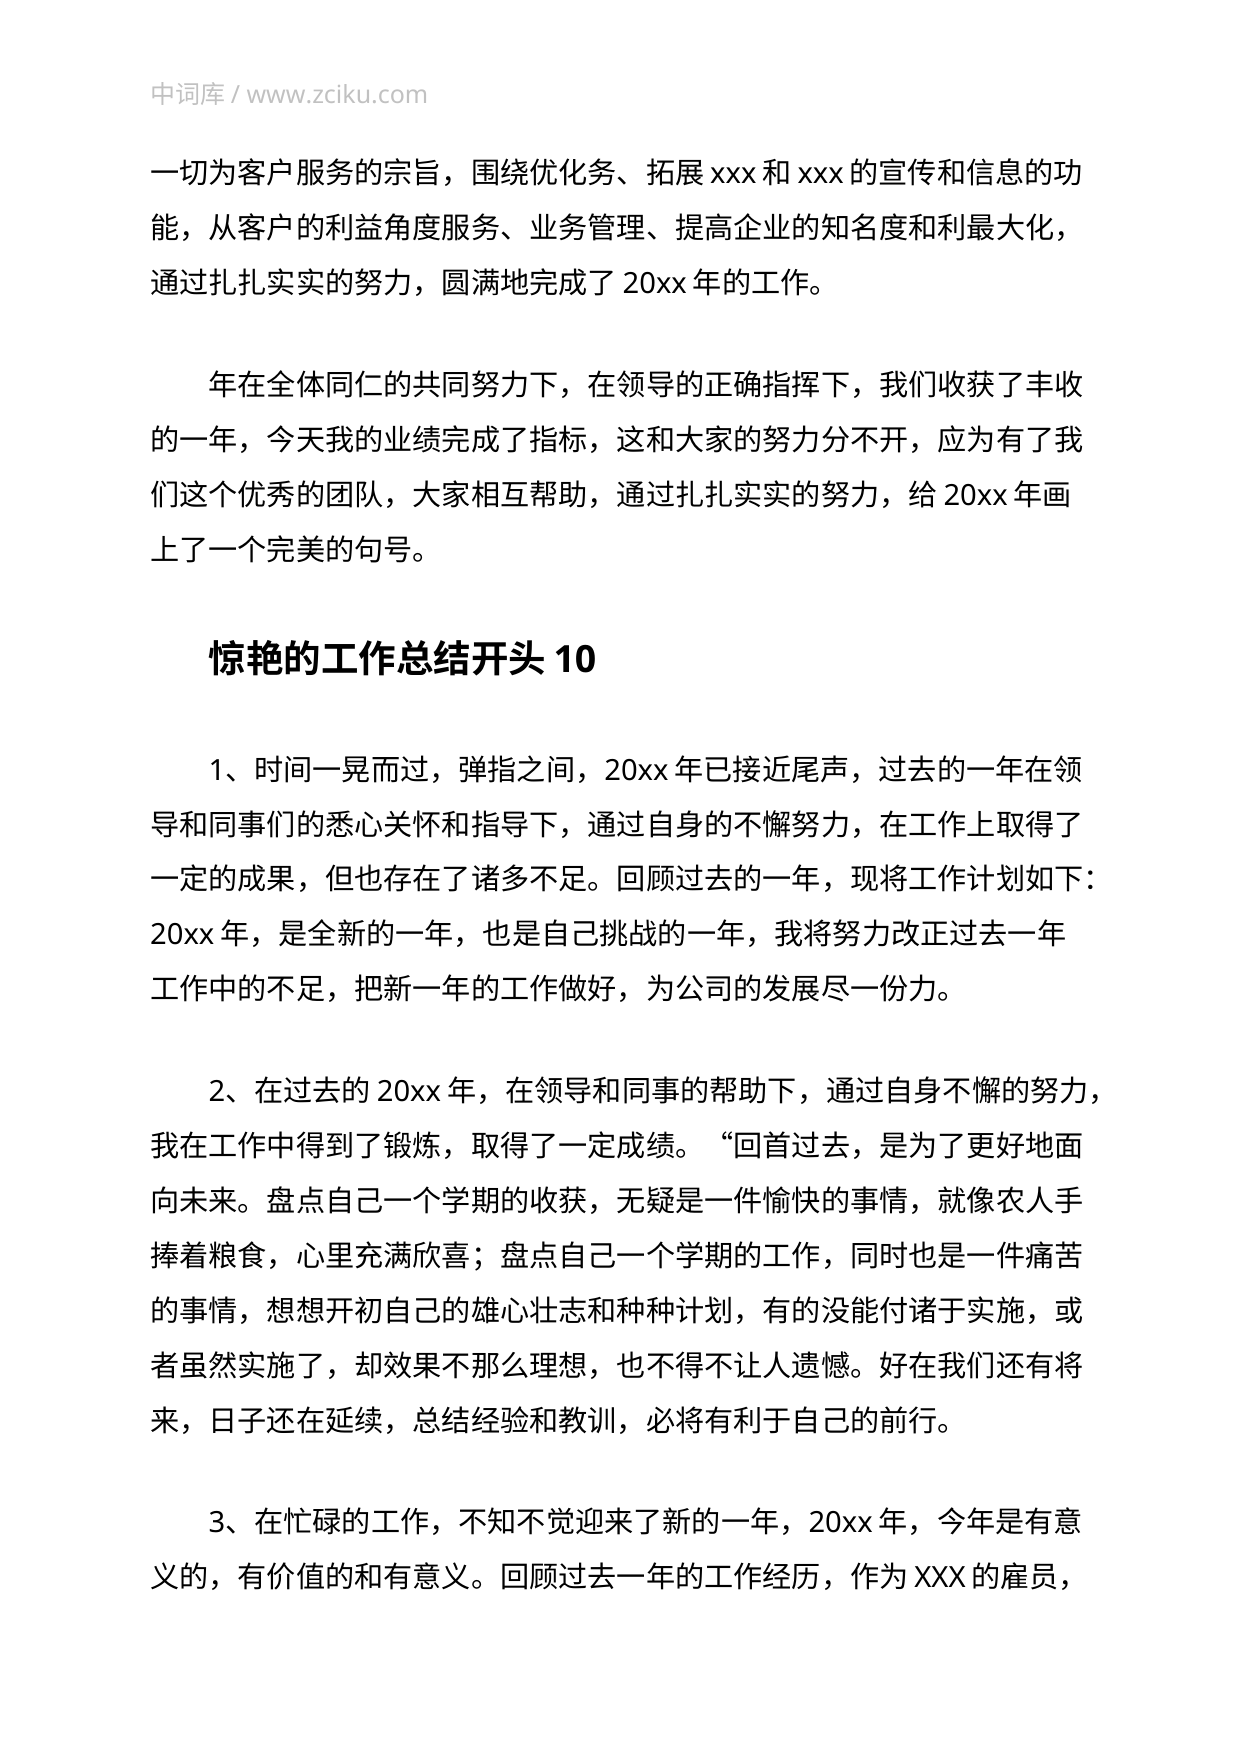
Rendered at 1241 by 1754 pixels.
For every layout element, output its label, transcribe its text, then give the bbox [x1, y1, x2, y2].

text 年在全体同仁的共同努力下，在领导的正确指挥下，我们收获了丰收的一年，今天我的业绩完成了指标，这和大家的努力分不开，应为有了我们这个优秀的团队，大家相互帮助，通过扎扎实实的努力，给20xx年画上了一个完美的句号。 [150, 362, 1090, 569]
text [150, 1499, 1090, 1596]
text 1、时间一晃而过，弹指之间，20xx年已接近尾声，过去的一年在领导和同事们的悉心关怀和指导下，通过自身的不懈努力，在工作上取得了一定的成果，但也存在了诸多不足。回顾过去的一年，现将工作计划如下：20xx年，是全新的一年，也是自己挑战的一年，我将努力改正过去一年工作中的不足，把新一年的工作做好，为公司的发展尽一份力。 [150, 746, 1090, 1008]
text 惊艳的工作总结开头10 [150, 628, 1090, 683]
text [150, 150, 1090, 302]
text 2、在过去的20xx年，在领导和同事的帮助下，通过自身不懈的努力，我在工作中得到了锻炼，取得了一定成绩。“回首过去，是为了更好地面向未来。盘点自己一个学期的收获，无疑是一件愉快的事情，就像农人手捧着粮食，心里充满欣喜；盘点自己一个学期的工作，同时也是一件痛苦的事情，想想开初自己的雄心壮志和种种计划，有的没能付诸于实施，或者虽然实施了，却效果不那么理想，也不得不让人遗憾。好在我们还有将来，日子还在延续，总结经验和教训，必将有利于自己的前行。 [150, 1068, 1090, 1439]
